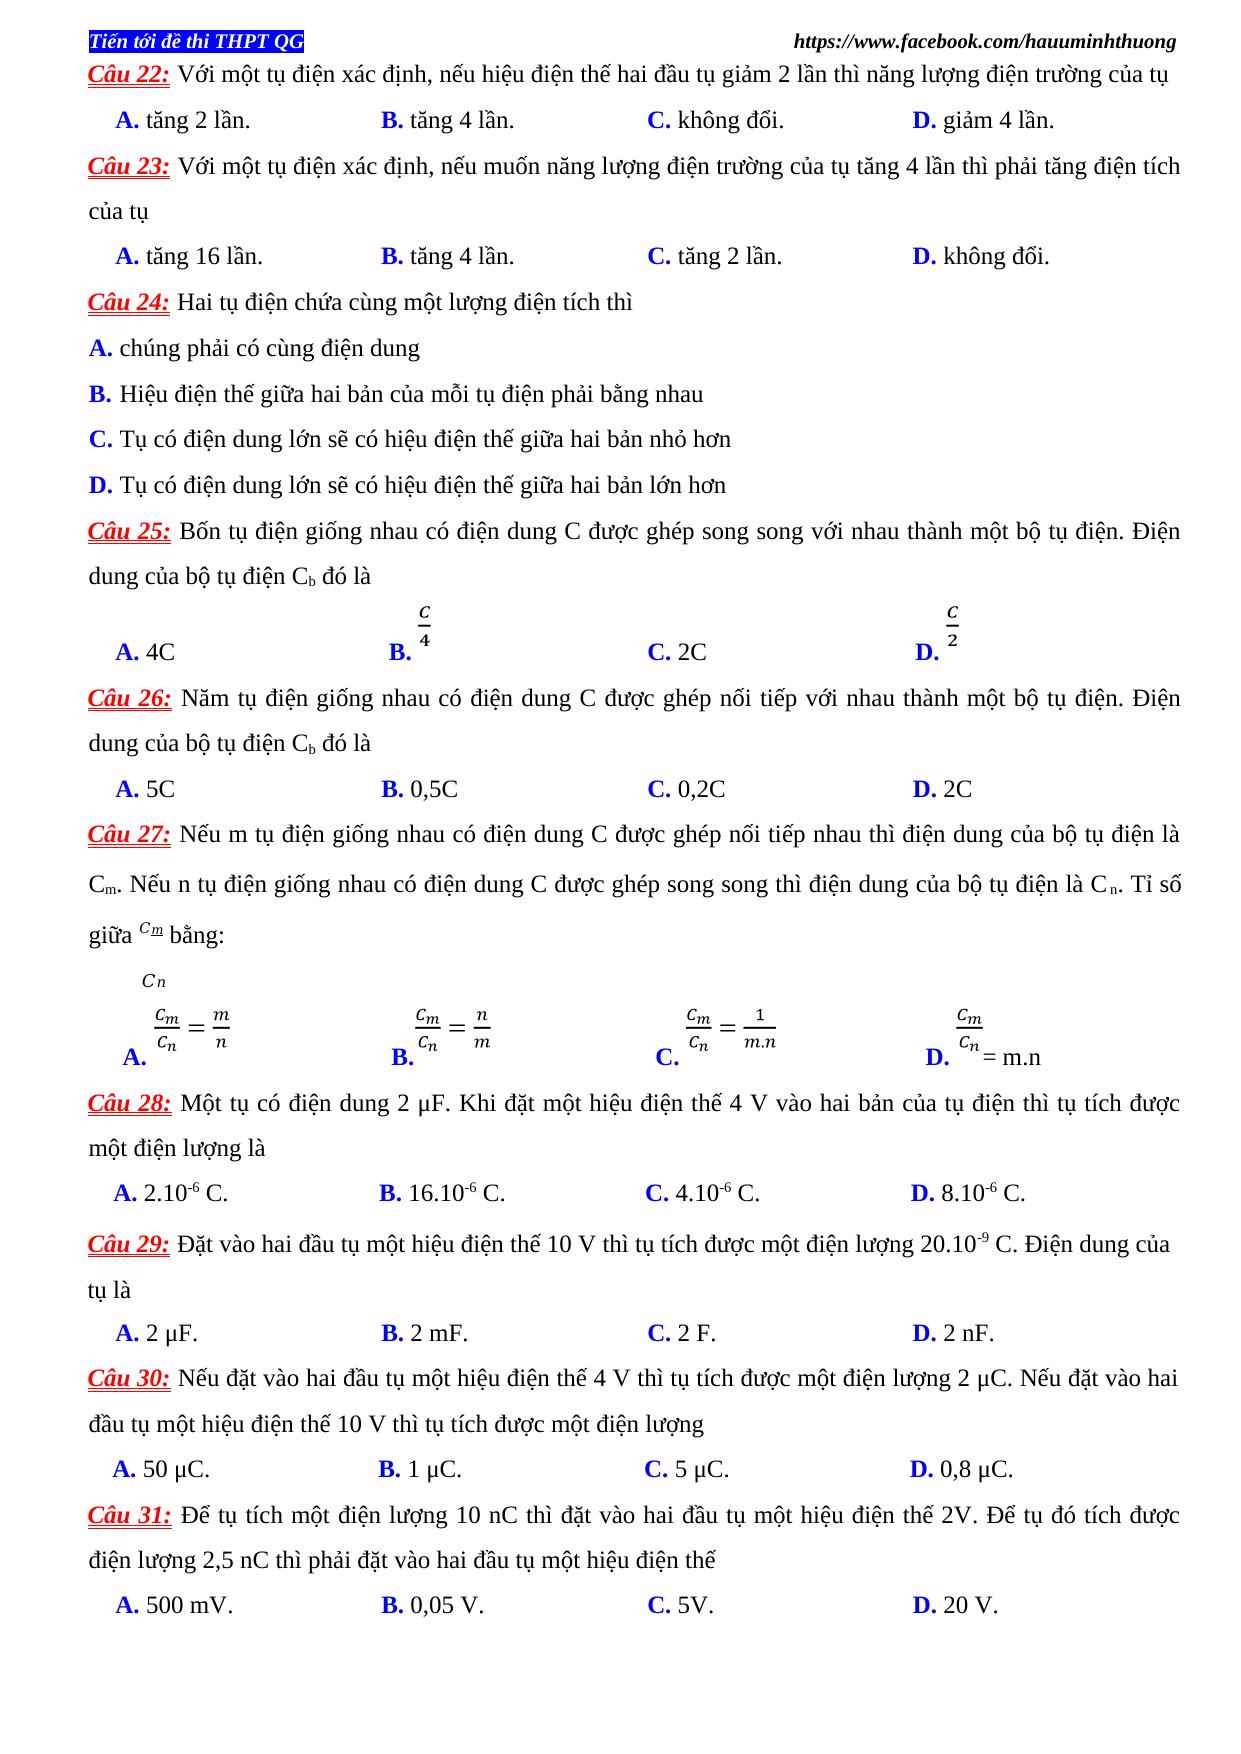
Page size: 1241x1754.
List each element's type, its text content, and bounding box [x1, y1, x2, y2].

text Câu 24: Hai tụ điện chứa cùng một lượng điện tích thì [87, 287, 1182, 316]
text Câu 23: Với một tụ điện xác định, nếu muốn năng lượng điện trường của tụ tăng 4 lần thì phải tăng điện tích của tụ [87, 151, 1182, 224]
text Câu 28: Một tụ có điện dung 2 μF. Khi đặt một hiệu điện thế 4 V vào hai bản của tụ điện thì tụ tích được một điện lượng là [87, 1088, 1182, 1162]
picture [153, 1008, 230, 1051]
text tụ là [87, 1275, 1182, 1303]
text Câu 31: Để tụ tích một điện lượng 10 nC thì đặt vào hai đầu tụ một hiệu điện thế 2V. Để tụ đó tích được điện lượng 2,5 nC thì phải đặt vào hai đầu tụ một hiệu điện thế [87, 1500, 1182, 1574]
text A. B. C. D. = m.n [87, 1008, 1182, 1071]
picture [955, 1008, 983, 1051]
text A. 2 μF. B. 2 mF. C. 2 F. D. 2 nF. [87, 1318, 1182, 1347]
text Câu 29: Đặt vào hai đầu tụ một hiệu điện thế 10 V thì tụ tích được một điện lượng 20.10-9 C. Điện dung của [87, 1229, 1182, 1258]
text A. 2.10-6 C. B. 16.10-6 C. C. 4.10-6 C. D. 8.10-6 C. [87, 1178, 1182, 1207]
text A. 50 μC. B. 1 μC. C. 5 μC. D. 0,8 μC. [87, 1454, 1182, 1483]
text A. 500 mV. B. 0,05 V. C. 5V. D. 20 V. [87, 1590, 1182, 1618]
text Câu 22: Với một tụ điện xác định, nếu hiệu điện thế hai đầu tụ giảm 2 lần thì năng lượng điện trường của tụ [87, 59, 1182, 88]
text Câu 27: Nếu m tụ điện giống nhau có điện dung C được ghép nối tiếp nhau thì điện dung của bộ tụ điện là Cm. Nếu n tụ điện giống nhau có điện dung C được ghép song song thì điện dung của bộ tụ điện là Cn. Tỉ số giữa 𝐶𝑚 bằng: [87, 819, 1182, 949]
text A. tăng 2 lần. B. tăng 4 lần. C. không đổi. D. giảm 4 lần. [87, 105, 1182, 134]
text Câu 25: Bốn tụ điện giống nhau có điện dung C được ghép song song với nhau thành một bộ tụ điện. Điện dung của bộ tụ điện Cb đó là [87, 516, 1182, 590]
picture [945, 605, 959, 646]
text Câu 26: Năm tụ điện giống nhau có điện dung C được ghép nối tiếp với nhau thành một bộ tụ điện. Điện dung của bộ tụ điện Cb đó là [87, 683, 1182, 757]
text A. 4C B. C. 2C D. [87, 606, 1182, 666]
picture [414, 1008, 491, 1051]
text Câu 30: Nếu đặt vào hai đầu tụ một hiệu điện thế 4 V thì tụ tích được một điện lượng 2 μC. Nếu đặt vào hai đầu tụ một hiệu điện thế 10 V thì tụ tích được một điện lượng [87, 1363, 1182, 1438]
list Tụ có điện dung lớn sẽ có hiệu điện thế giữa hai bản lớn hơn [89, 470, 1182, 499]
text A. 5C B. 0,5C C. 0,2C D. 2C [87, 774, 1182, 803]
text A. tăng 16 lần. B. tăng 4 lần. C. tăng 2 lần. D. không đổi. [87, 241, 1182, 270]
list Hiệu điện thế giữa hai bản của mỗi tụ điện phải bằng nhau [89, 379, 1182, 407]
list chúng phải có cùng điện dung [89, 333, 1182, 362]
text 𝐶𝑛 [141, 970, 1082, 991]
picture [685, 1008, 776, 1051]
picture [417, 605, 431, 646]
list Tụ có điện dung lớn sẽ có hiệu điện thế giữa hai bản nhỏ hơn [89, 424, 1182, 453]
